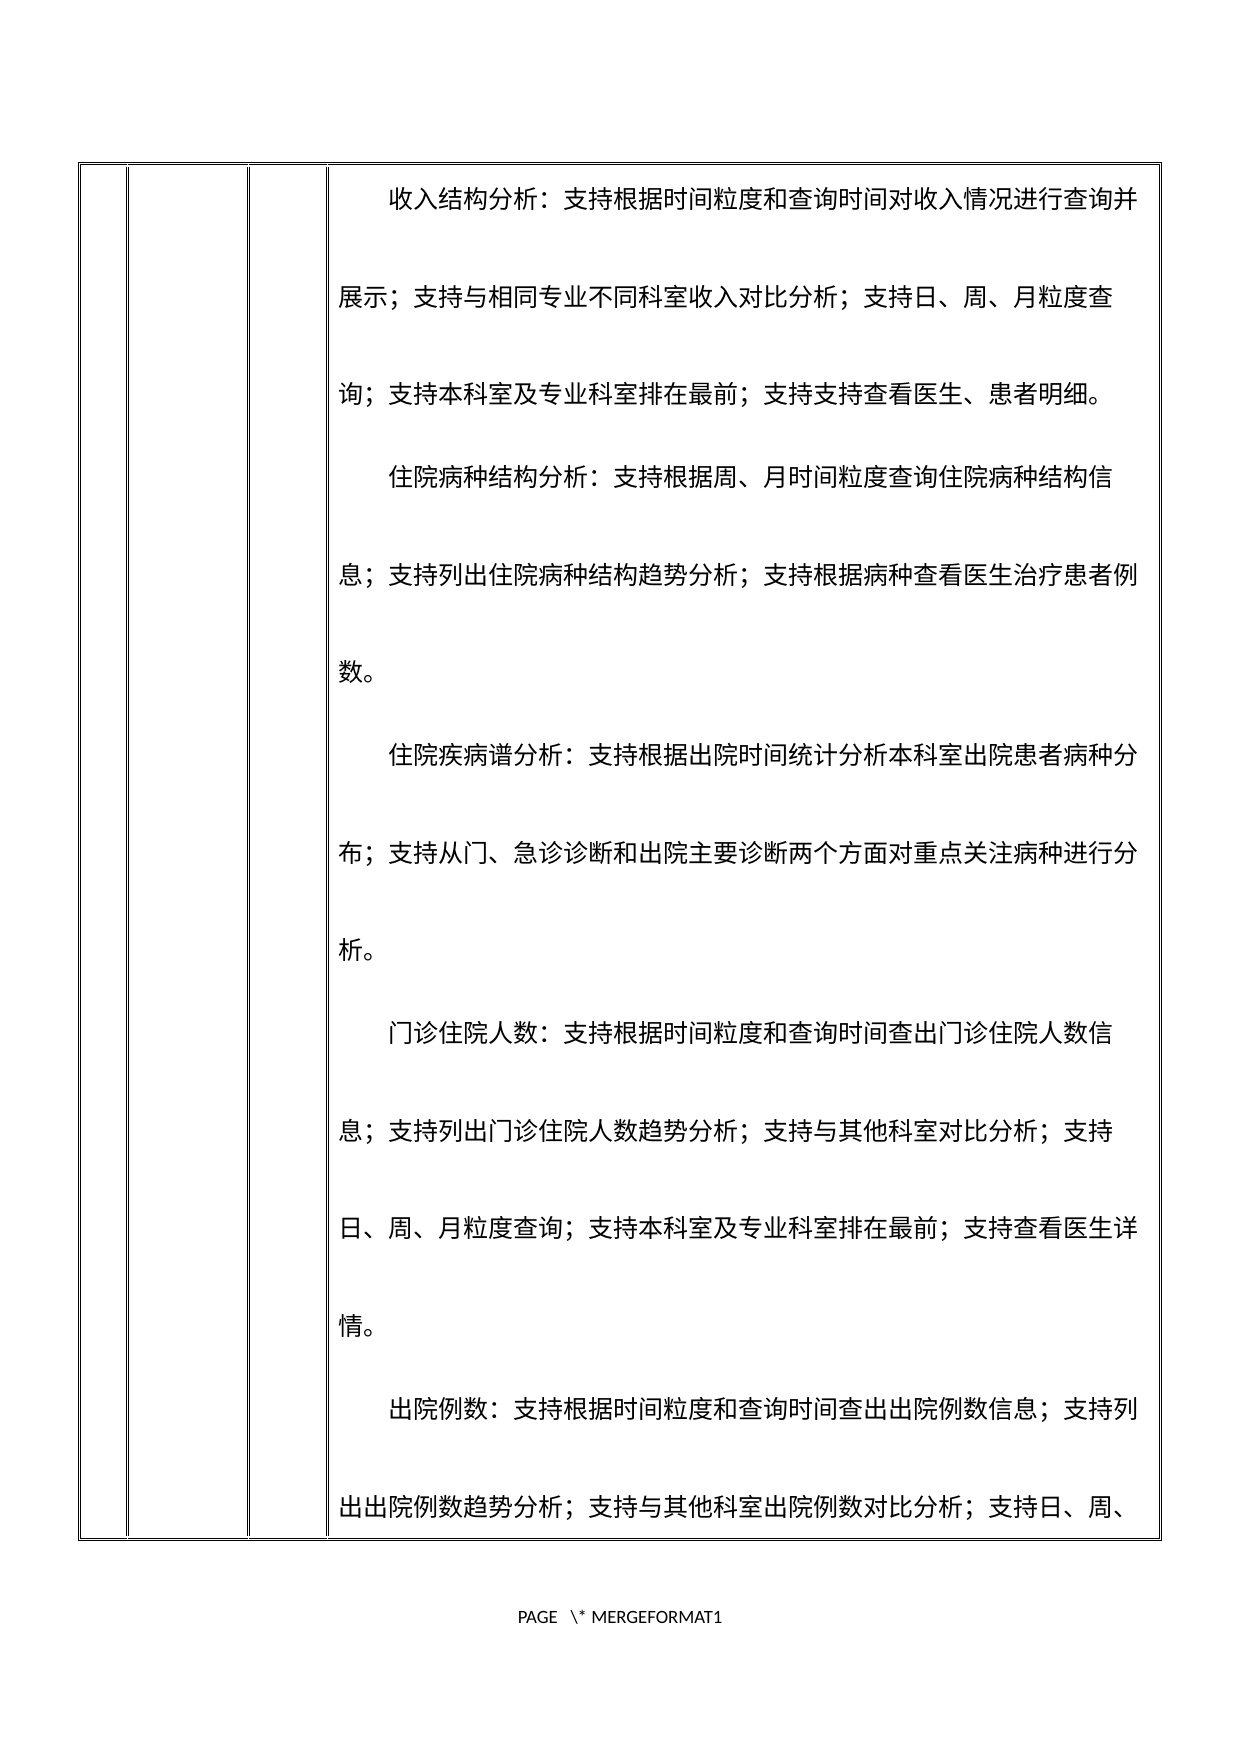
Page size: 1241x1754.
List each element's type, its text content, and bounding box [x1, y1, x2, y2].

table_cell 1套 [249, 165, 327, 1538]
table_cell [327, 165, 1159, 1538]
table_cell 12 [81, 165, 127, 1538]
table_cell 临床科室主任管控系统（包含移动驾驶舱） [127, 165, 248, 1538]
